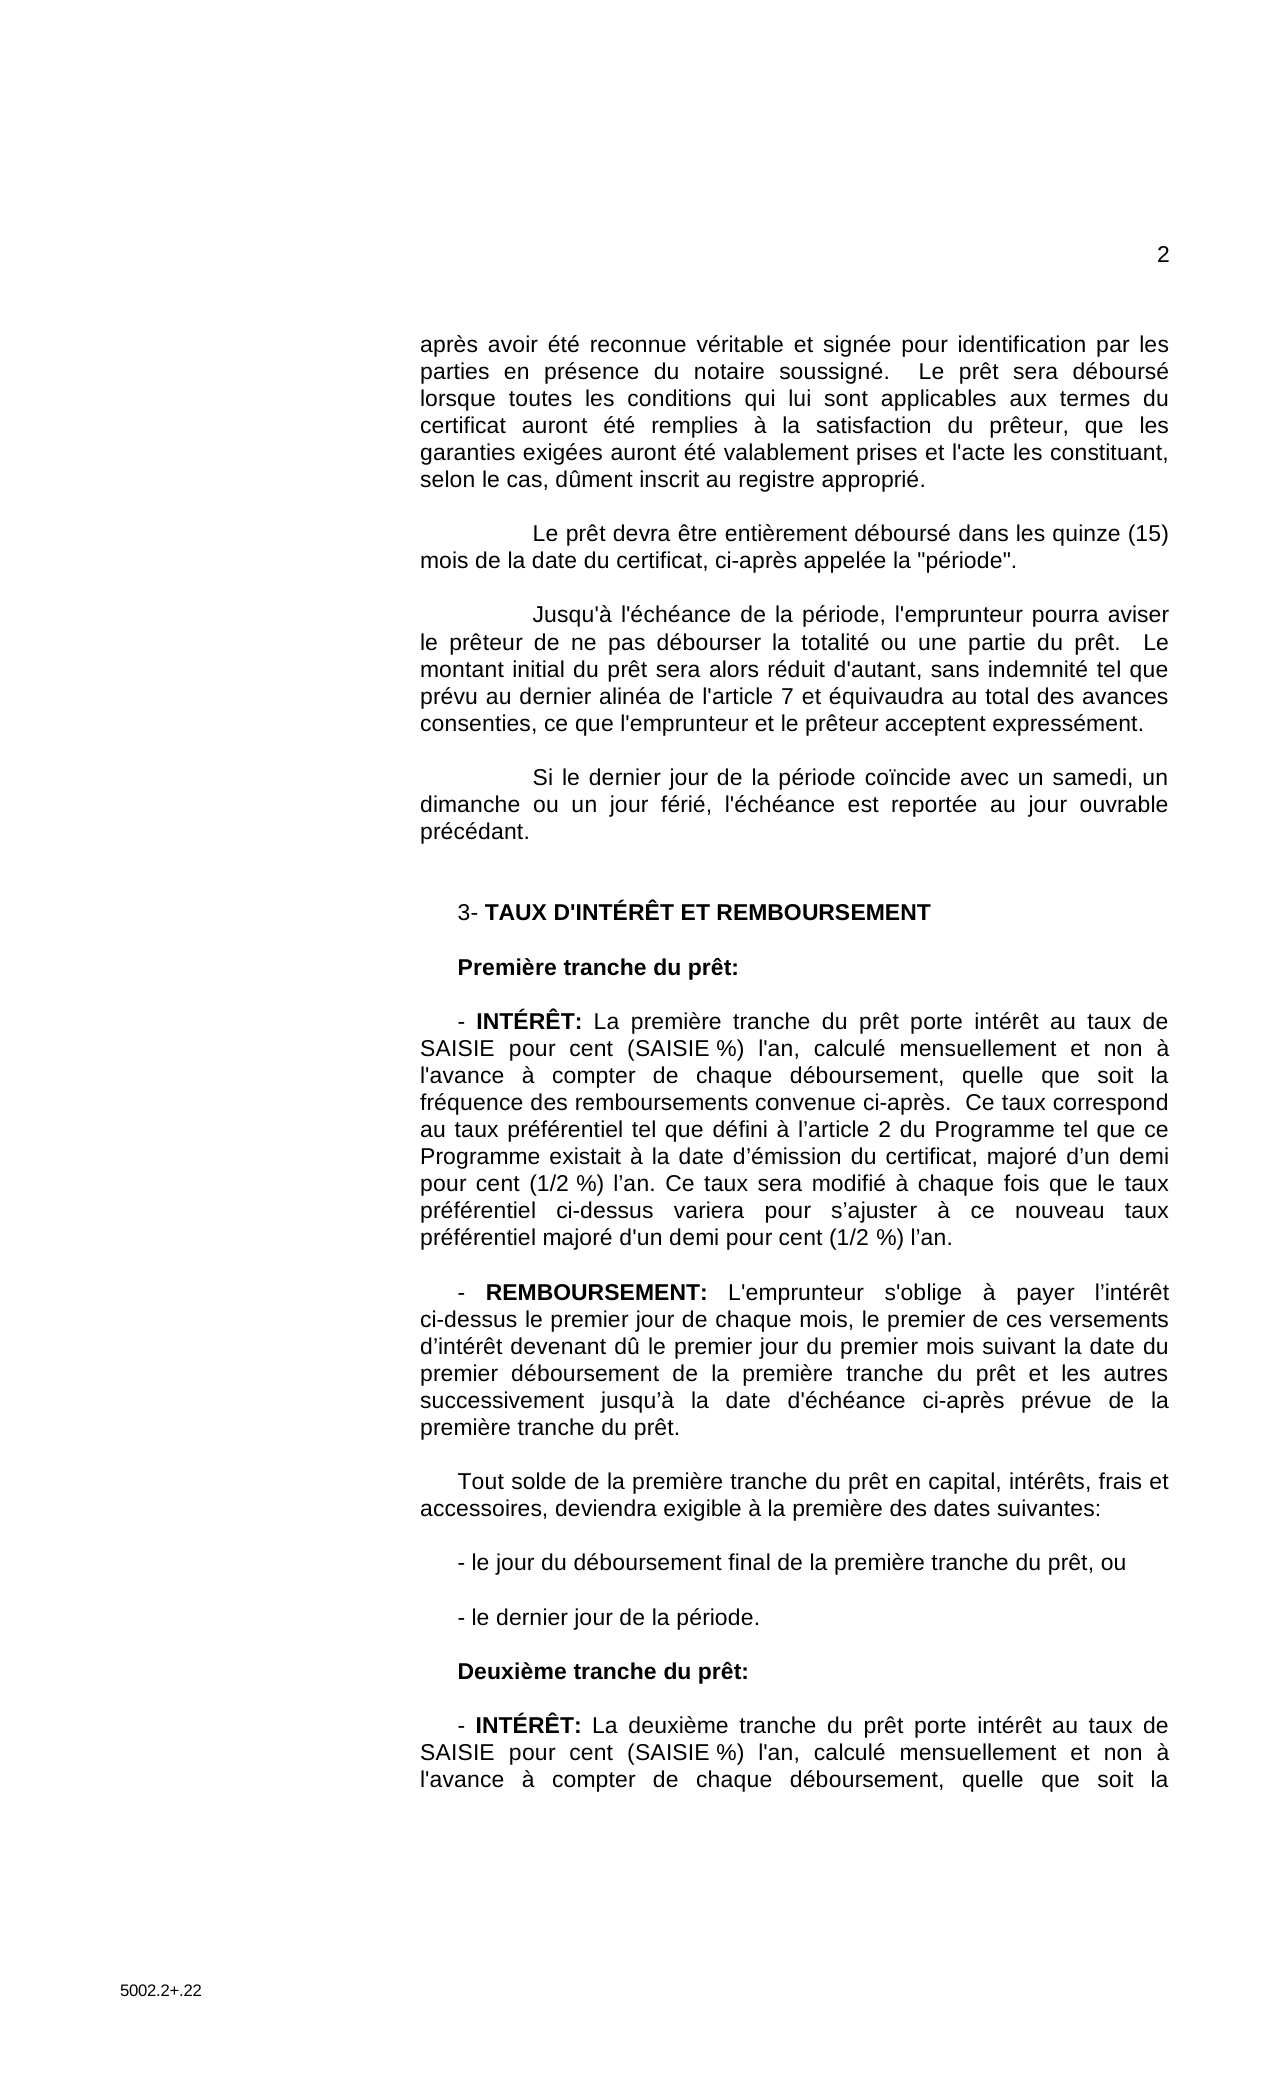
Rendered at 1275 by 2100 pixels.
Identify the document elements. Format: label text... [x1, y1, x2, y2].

text 3- TAUX D'INTÉRÊT ET REMBOURSEMENT [457, 899, 1170, 926]
text Jusqu'à l'échéance de la période, l'emprunteur pourra aviser le prêteur de ne pas débourser la totalité ou une partie du prêt. Le montant initial du prêt sera alors réduit d'autant, sans indemnité tel que prévu au dernier alinéa de l'article 7 et équivaudra au total des avances consenties, ce que l'emprunteur et le prêteur acceptent expressément. [420, 601, 1170, 736]
text Le prêt devra être entièrement déboursé dans les quinze (15) mois de la date du certificat, ci-après appelée la "période". [420, 519, 1170, 574]
text - le jour du déboursement final de la première tranche du prêt, ou [420, 1549, 1170, 1576]
text Deuxième tranche du prêt: [420, 1657, 1170, 1684]
text - INTÉRÊT: La première tranche du prêt porte intérêt au taux de SAISIE pour cent (SAISIE %) l'an, calculé mensuellement et non à l'avance à compter de chaque déboursement, quelle que soit la fréquence des remboursements convenue ci-après. Ce taux correspond au taux préférentiel tel que défini à l’article 2 du Programme tel que ce Programme existait à la date d’émission du certificat, majoré d’un demi pour cent (1/2 %) l’an. Ce taux sera modifié à chaque fois que le taux préférentiel ci-dessus variera pour s’ajuster à ce nouveau taux préférentiel majoré d'un demi pour cent (1/2 %) l’an. [420, 1007, 1170, 1251]
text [420, 330, 1170, 492]
text Première tranche du prêt: [420, 953, 1170, 980]
text - REMBOURSEMENT: L'emprunteur s'oblige à payer l’intérêt ci-dessus le premier jour de chaque mois, le premier de ces versements d’intérêt devenant dû le premier jour du premier mois suivant la date du premier déboursement de la première tranche du prêt et les autres successivement jusqu’à la date d'échéance ci-après prévue de la première tranche du prêt. [420, 1278, 1170, 1440]
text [420, 1711, 1170, 1792]
text Si le dernier jour de la période coïncide avec un samedi, un dimanche ou un jour férié, l'échéance est reportée au jour ouvrable précédant. [420, 763, 1170, 844]
text Tout solde de la première tranche du prêt en capital, intérêts, frais et accessoires, deviendra exigible à la première des dates suivantes: [420, 1467, 1170, 1522]
text - le dernier jour de la période. [420, 1603, 1170, 1630]
